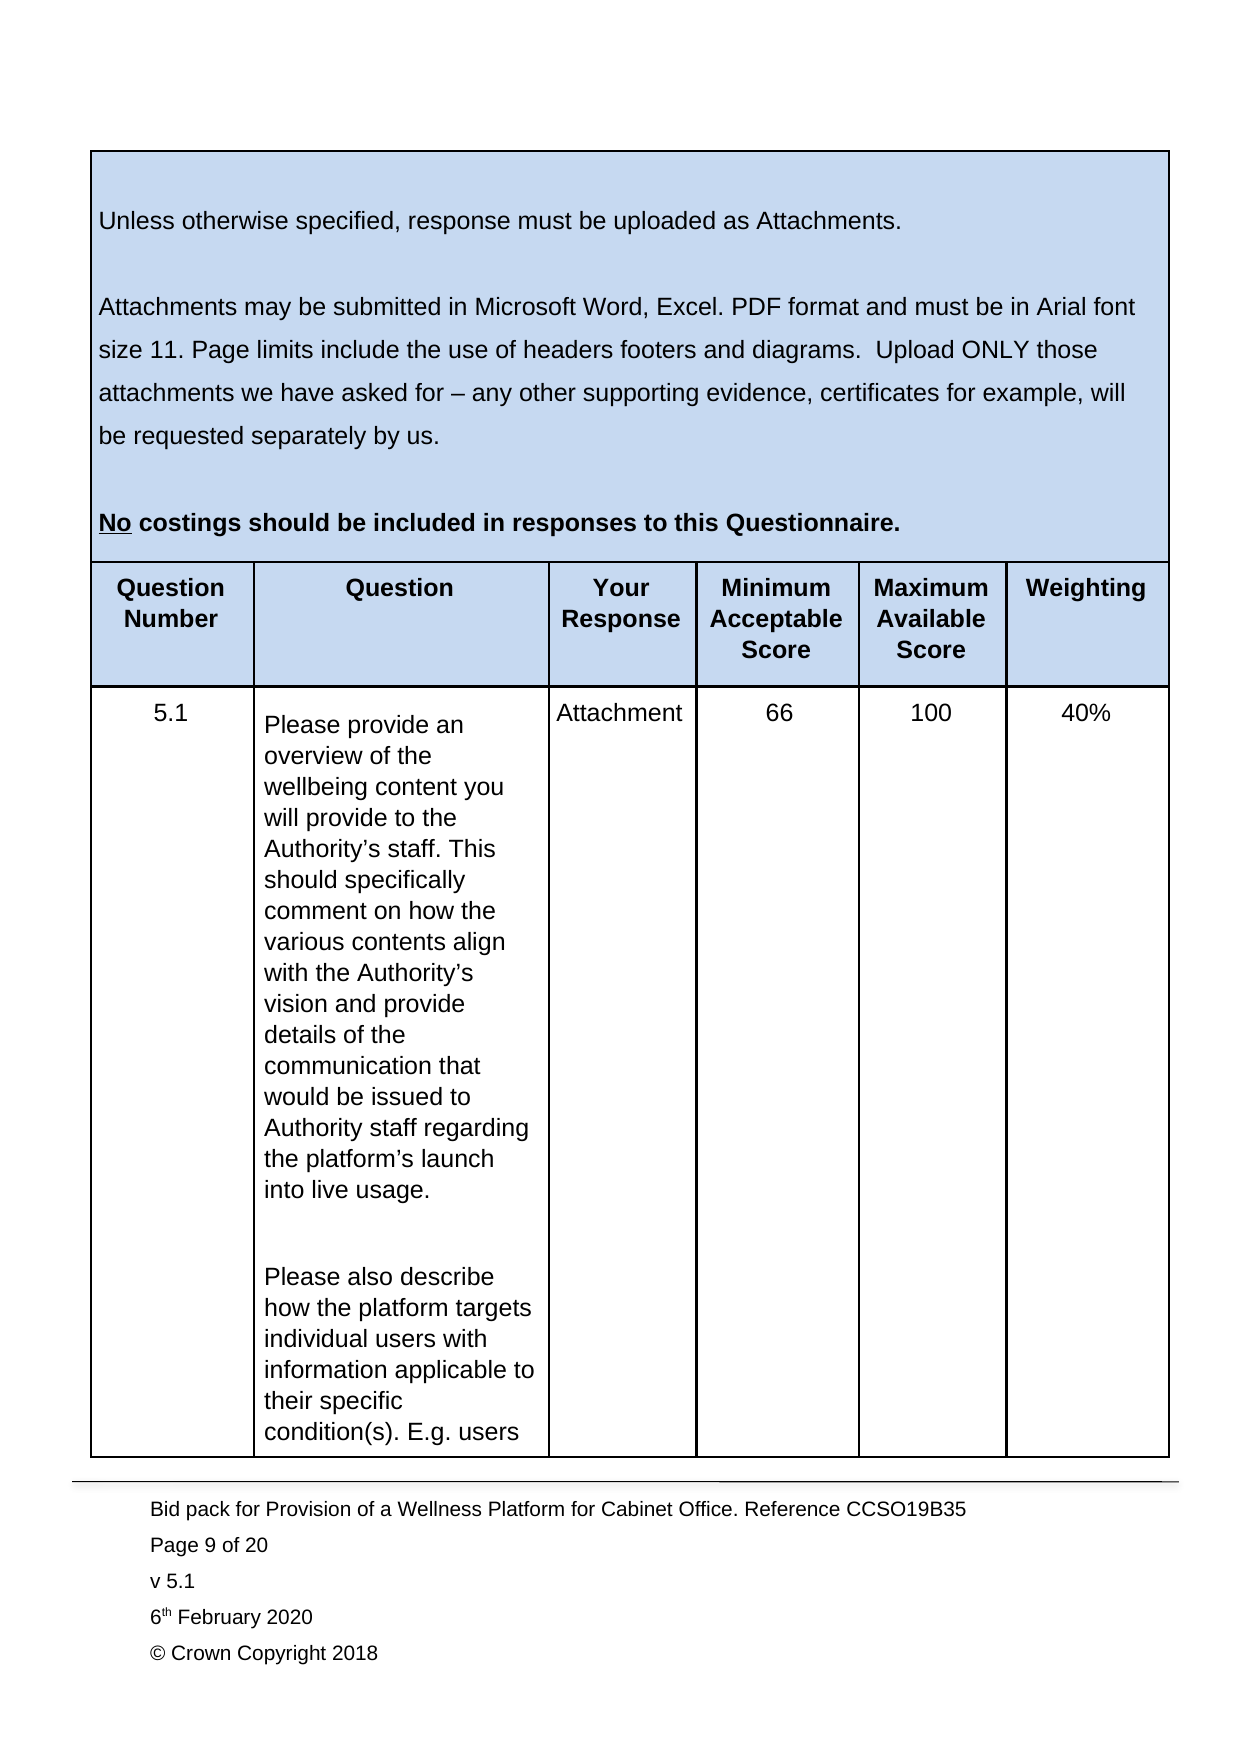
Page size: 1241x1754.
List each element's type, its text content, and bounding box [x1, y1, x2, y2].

table_cell Question Number [92, 563, 253, 685]
table_cell Your Response [550, 563, 695, 685]
table_cell 5.1 [92, 688, 253, 1456]
table_cell 66 [698, 688, 858, 1456]
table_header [92, 152, 1168, 561]
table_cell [255, 688, 548, 1456]
table_cell Minimum Acceptable Score [698, 563, 858, 685]
table_cell 100 [860, 688, 1005, 1456]
table_cell Weighting [1008, 563, 1168, 685]
table_cell Attachment [550, 688, 695, 1456]
table_cell Maximum Available Score [860, 563, 1005, 685]
table_cell 40% [1008, 688, 1168, 1456]
table_cell Question [255, 563, 548, 685]
